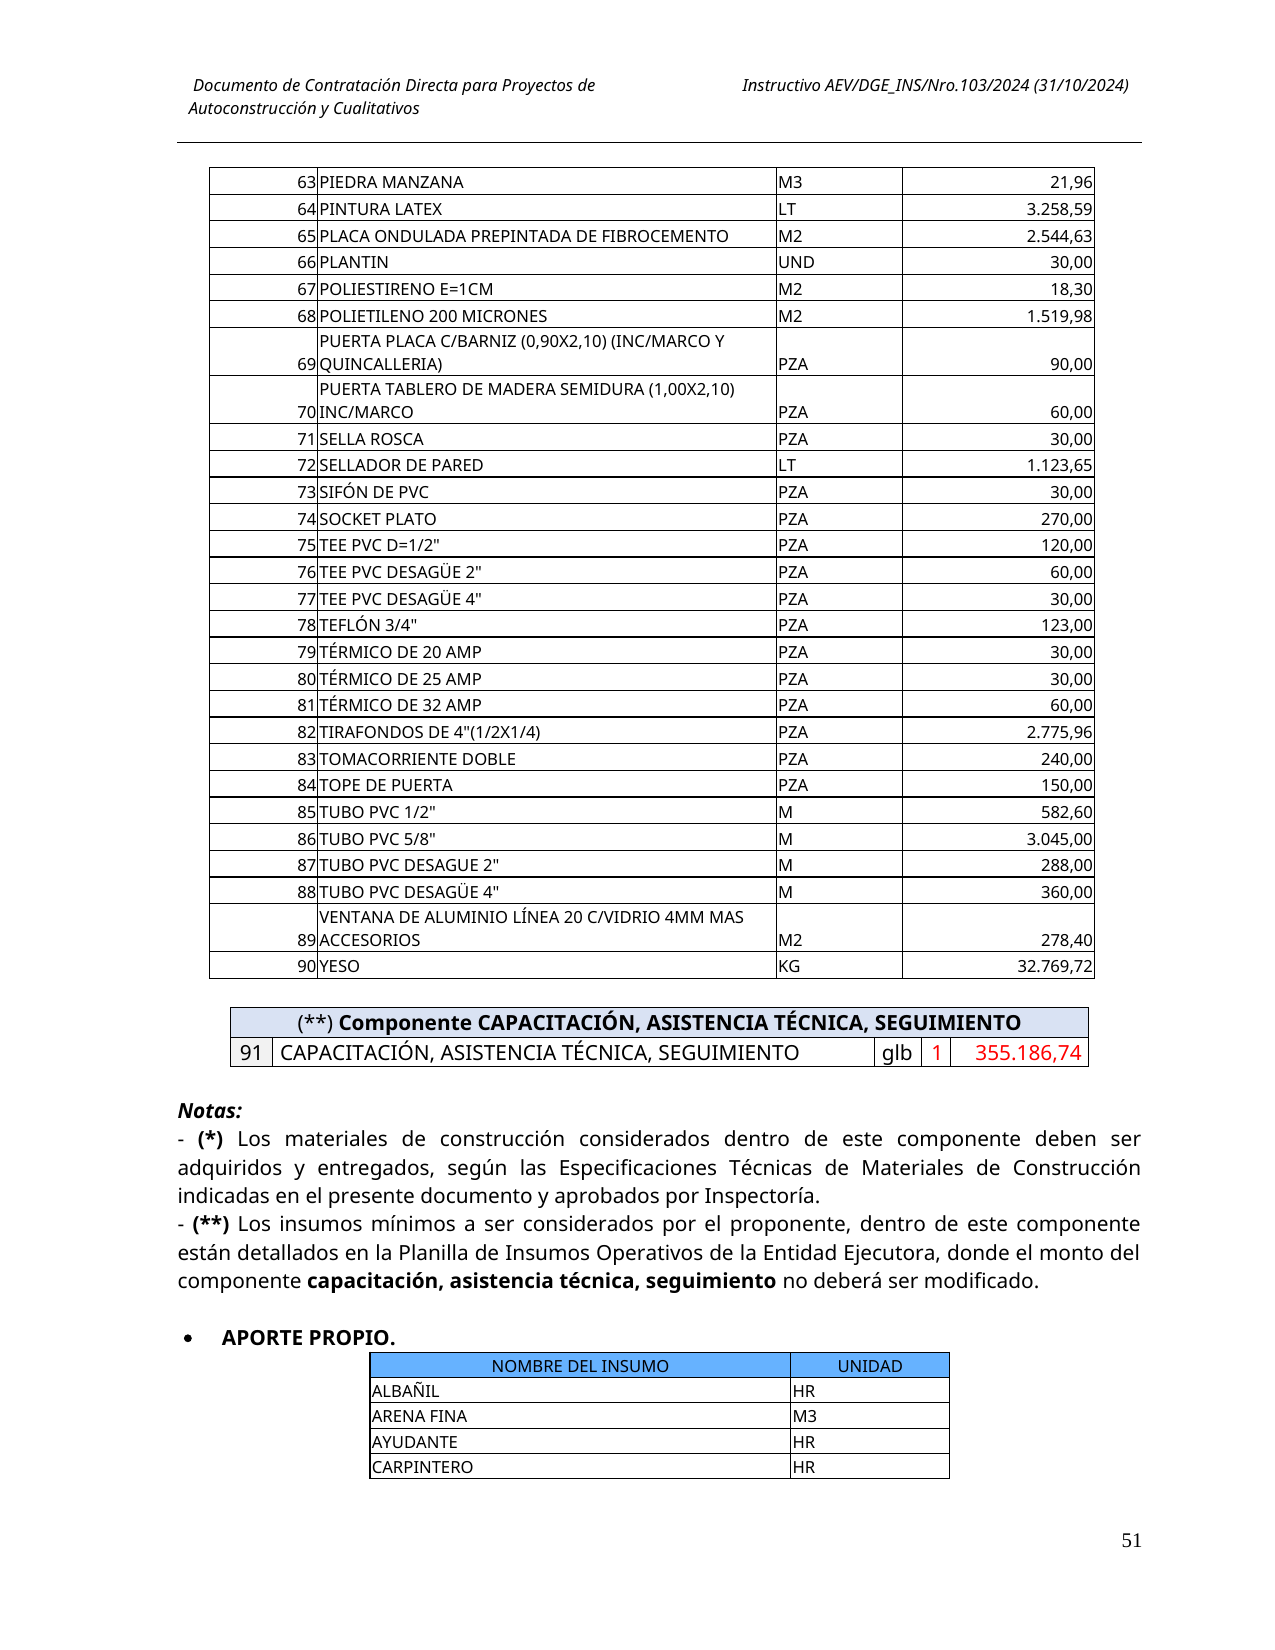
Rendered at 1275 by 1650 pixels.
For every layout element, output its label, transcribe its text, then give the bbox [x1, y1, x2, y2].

table_cell 78 [210, 611, 317, 636]
table_cell 30,00 [903, 248, 1094, 274]
table_cell 70 [210, 376, 317, 423]
table_cell M [777, 798, 902, 823]
table_cell PIEDRA MANZANA [318, 168, 776, 194]
table_cell TÉRMICO DE 32 AMP [318, 691, 776, 716]
table_cell CARPINTERO [371, 1454, 790, 1478]
table_cell ARENA FINA [371, 1403, 790, 1428]
table_cell M2 [777, 904, 902, 951]
table_cell PUERTA TABLERO DE MADERA SEMIDURA (1,00X2,10) INC/MARCO [318, 376, 776, 423]
table_cell SELLA ROSCA [318, 424, 776, 450]
table_cell SOCKET PLATO [318, 504, 776, 530]
table_cell glb [875, 1038, 921, 1066]
table_cell 2.544,63 [903, 221, 1094, 247]
table_cell M2 [777, 301, 902, 327]
table_cell YESO [318, 952, 776, 978]
table_cell 68 [210, 301, 317, 327]
table_cell PZA [777, 718, 902, 743]
table_cell M [777, 851, 902, 876]
table_cell 582,60 [903, 798, 1094, 823]
text - (**) Los insumos mínimos a ser considerados por el proponente, dentro de este componente están detallados en la Planilla de Insumos Operativos de la Entidad Ejecutora, donde el monto del componente capacitación, asistencia técnica, seguimiento no deberá ser modificado. [177, 1209, 1142, 1295]
table_cell PZA [777, 478, 902, 503]
table_cell PZA [777, 691, 902, 716]
table_cell TUBO PVC 1/2" [318, 798, 776, 823]
table_cell 240,00 [903, 744, 1094, 770]
table_cell PZA [777, 504, 902, 530]
table_cell PZA [777, 328, 902, 375]
table_cell 60,00 [903, 376, 1094, 423]
table_cell 85 [210, 798, 317, 823]
table_cell 79 [210, 638, 317, 663]
table_cell TÉRMICO DE 20 AMP [318, 638, 776, 663]
table_cell TIRAFONDOS DE 4"(1/2X1/4) [318, 718, 776, 743]
table_cell 360,00 [903, 878, 1094, 903]
table_cell 288,00 [903, 851, 1094, 876]
table_cell CAPACITACIÓN, ASISTENCIA TÉCNICA, SEGUIMIENTO [273, 1038, 874, 1066]
table_cell PZA [777, 531, 902, 556]
table_cell 90,00 [903, 328, 1094, 375]
table_cell 82 [210, 718, 317, 743]
table_cell 30,00 [903, 664, 1094, 690]
table_cell 30,00 [903, 424, 1094, 450]
table_cell 123,00 [903, 611, 1094, 636]
table_cell PZA [777, 376, 902, 423]
table_cell SIFÓN DE PVC [318, 478, 776, 503]
table_cell 355.186,74 [951, 1038, 1088, 1066]
table_cell AYUDANTE [371, 1429, 790, 1453]
table_cell 88 [210, 878, 317, 903]
table_cell LT [777, 451, 902, 476]
table_cell UND [777, 248, 902, 274]
text Notas: [177, 1096, 1142, 1124]
table_cell 65 [210, 221, 317, 247]
table_cell TEFLÓN 3/4" [318, 611, 776, 636]
table_cell 270,00 [903, 504, 1094, 530]
table_cell 150,00 [903, 771, 1094, 796]
table_cell 83 [210, 744, 317, 770]
table_cell 3.045,00 [903, 824, 1094, 850]
table_cell POLIESTIRENO E=1CM [318, 275, 776, 300]
table_cell M [777, 878, 902, 903]
table_cell 3.258,59 [903, 195, 1094, 220]
table_cell 81 [210, 691, 317, 716]
table_cell 69 [210, 328, 317, 375]
table_cell PZA [777, 771, 902, 796]
table_cell 2.775,96 [903, 718, 1094, 743]
table_cell TEE PVC DESAGÜE 4" [318, 584, 776, 610]
table_cell 90 [210, 952, 317, 978]
table_cell 278,40 [903, 904, 1094, 951]
table_cell 87 [210, 851, 317, 876]
table_cell PZA [777, 584, 902, 610]
list APORTE PROPIO. [184, 1323, 1142, 1352]
table_cell KG [777, 952, 902, 978]
table_cell 76 [210, 558, 317, 583]
table_cell M2 [777, 221, 902, 247]
table_cell PZA [777, 638, 902, 663]
table_cell 67 [210, 275, 317, 300]
table_header UNIDAD [791, 1353, 949, 1377]
table_cell POLIETILENO 200 MICRONES [318, 301, 776, 327]
table_cell TUBO PVC 5/8" [318, 824, 776, 850]
table_cell PZA [777, 611, 902, 636]
table_cell TEE PVC D=1/2" [318, 531, 776, 556]
text - (*) Los materiales de construcción considerados dentro de este componente deben ser adquiridos y entregados, según las Especificaciones Técnicas de Materiales de Construcción indicadas en el presente documento y aprobados por Inspectoría. [177, 1124, 1142, 1209]
table_cell 60,00 [903, 691, 1094, 716]
table_cell PZA [777, 664, 902, 690]
table_header (**) Componente CAPACITACIÓN, ASISTENCIA TÉCNICA, SEGUIMIENTO [231, 1008, 1088, 1037]
table_cell 72 [210, 451, 317, 476]
table_cell 84 [210, 771, 317, 796]
table_cell TEE PVC DESAGÜE 2" [318, 558, 776, 583]
table_cell LT [777, 195, 902, 220]
table_cell HR [791, 1429, 949, 1453]
table_cell TOPE DE PUERTA [318, 771, 776, 796]
table_cell 1.123,65 [903, 451, 1094, 476]
table_cell PLANTIN [318, 248, 776, 274]
table_cell TOMACORRIENTE DOBLE [318, 744, 776, 770]
table_cell 1 [922, 1038, 950, 1066]
table_cell PUERTA PLACA C/BARNIZ (0,90X2,10) (INC/MARCO Y QUINCALLERIA) [318, 328, 776, 375]
table_cell ALBAÑIL [371, 1378, 790, 1402]
table_cell M3 [777, 168, 902, 194]
table_cell 66 [210, 248, 317, 274]
table_cell 91 [231, 1038, 272, 1066]
table_cell 18,30 [903, 275, 1094, 300]
table_cell PZA [777, 744, 902, 770]
table_cell HR [791, 1454, 949, 1478]
table_cell PLACA ONDULADA PREPINTADA DE FIBROCEMENTO [318, 221, 776, 247]
table_cell 32.769,72 [903, 952, 1094, 978]
table_cell 21,96 [903, 168, 1094, 194]
table_cell TÉRMICO DE 25 AMP [318, 664, 776, 690]
table_cell 89 [210, 904, 317, 951]
table_cell PZA [777, 558, 902, 583]
table_cell 86 [210, 824, 317, 850]
table_cell 30,00 [903, 584, 1094, 610]
table_cell 75 [210, 531, 317, 556]
table_header NOMBRE DEL INSUMO [371, 1353, 790, 1377]
table_cell M [777, 824, 902, 850]
table_cell PINTURA LATEX [318, 195, 776, 220]
table_cell 120,00 [903, 531, 1094, 556]
table_cell 60,00 [903, 558, 1094, 583]
table_cell 80 [210, 664, 317, 690]
table_cell PZA [777, 424, 902, 450]
table_cell M3 [791, 1403, 949, 1428]
table_cell SELLADOR DE PARED [318, 451, 776, 476]
table_cell TUBO PVC DESAGÜE 4" [318, 878, 776, 903]
table_cell 63 [210, 168, 317, 194]
table_cell 30,00 [903, 478, 1094, 503]
table_cell HR [791, 1378, 949, 1402]
table_cell 74 [210, 504, 317, 530]
table_cell 30,00 [903, 638, 1094, 663]
table_cell M2 [777, 275, 902, 300]
table_cell TUBO PVC DESAGUE 2" [318, 851, 776, 876]
table_cell 1.519,98 [903, 301, 1094, 327]
table_cell 73 [210, 478, 317, 503]
table_cell 64 [210, 195, 317, 220]
table_cell 71 [210, 424, 317, 450]
table_cell VENTANA DE ALUMINIO LÍNEA 20 C/VIDRIO 4MM MAS ACCESORIOS [318, 904, 776, 951]
table_cell 77 [210, 584, 317, 610]
